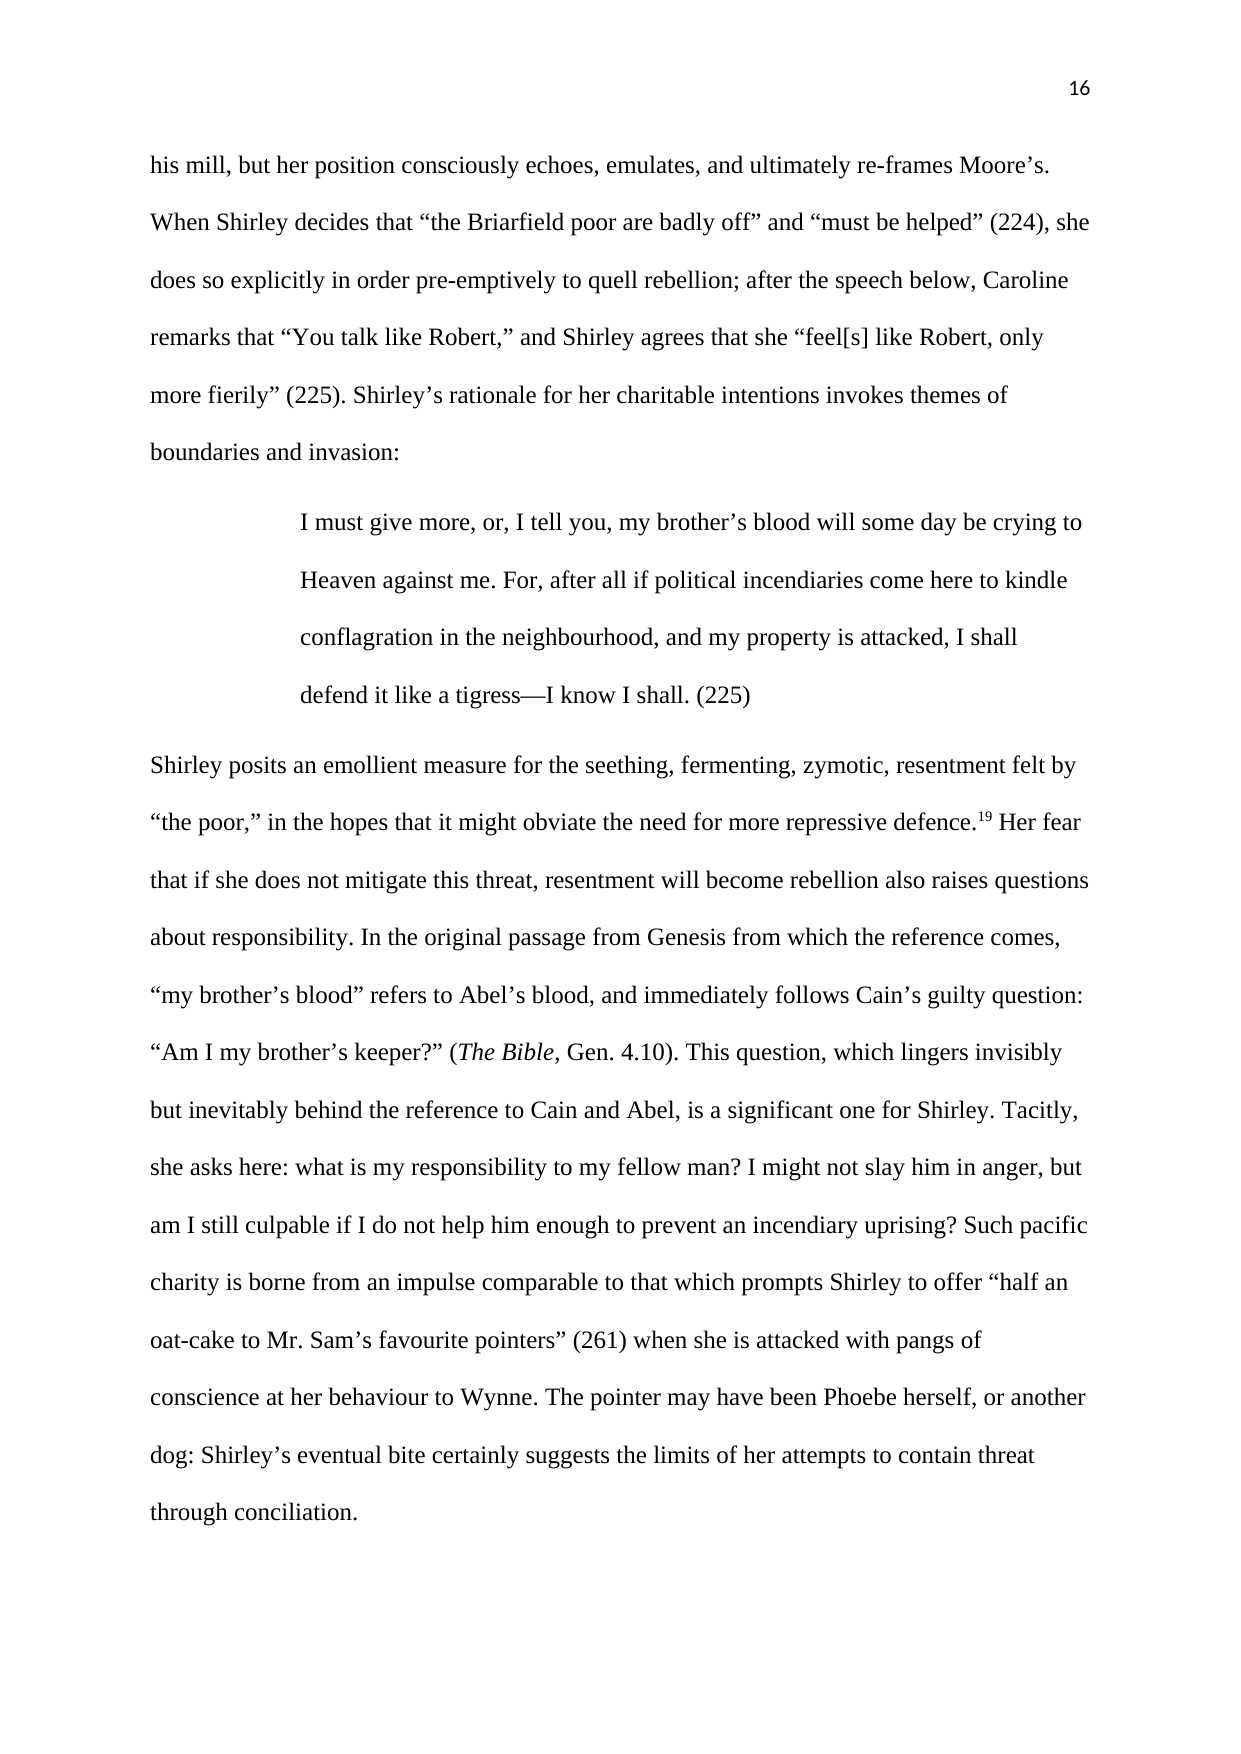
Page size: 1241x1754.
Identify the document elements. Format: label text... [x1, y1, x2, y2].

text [150, 150, 1090, 466]
text I must give more, or, I tell you, my brother’s blood will some day be crying to Heaven against me. For, after all if political incendiaries come here to kindle conflagration in the neighbourhood, and my property is attacked, I shall defend it like a tigress—I know I shall. (225) [300, 507, 1090, 709]
text Shirley posits an emollient measure for the seething, fermenting, zymotic, resentment felt by “the poor,” in the hopes that it might obviate the need for more repressive defence. Her fear that if she does not mitigate this threat, resentment will become rebellion also raises questions about responsibility. In the original passage from Genesis from which the reference comes, “my brother’s blood” refers to Abel’s blood, and immediately follows Cain’s guilty question: “Am I my brother’s keeper?” (The Bible, Gen. 4.10). This question, which lingers invisibly but inevitably behind the reference to Cain and Abel, is a significant one for Shirley. Tacitly, she asks here: what is my responsibility to my fellow man? I might not slay him in anger, but am I still culpable if I do not help him enough to prevent an incendiary uprising? Such pacific charity is borne from an impulse comparable to that which prompts Shirley to offer “half an oat-cake to Mr. Sam’s favourite pointers” (261) when she is attacked with pangs of conscience at her behaviour to Wynne. The pointer may have been Phoebe herself, or another dog: Shirley’s eventual bite certainly suggests the limits of her attempts to contain threat through conciliation. [150, 750, 1090, 1526]
